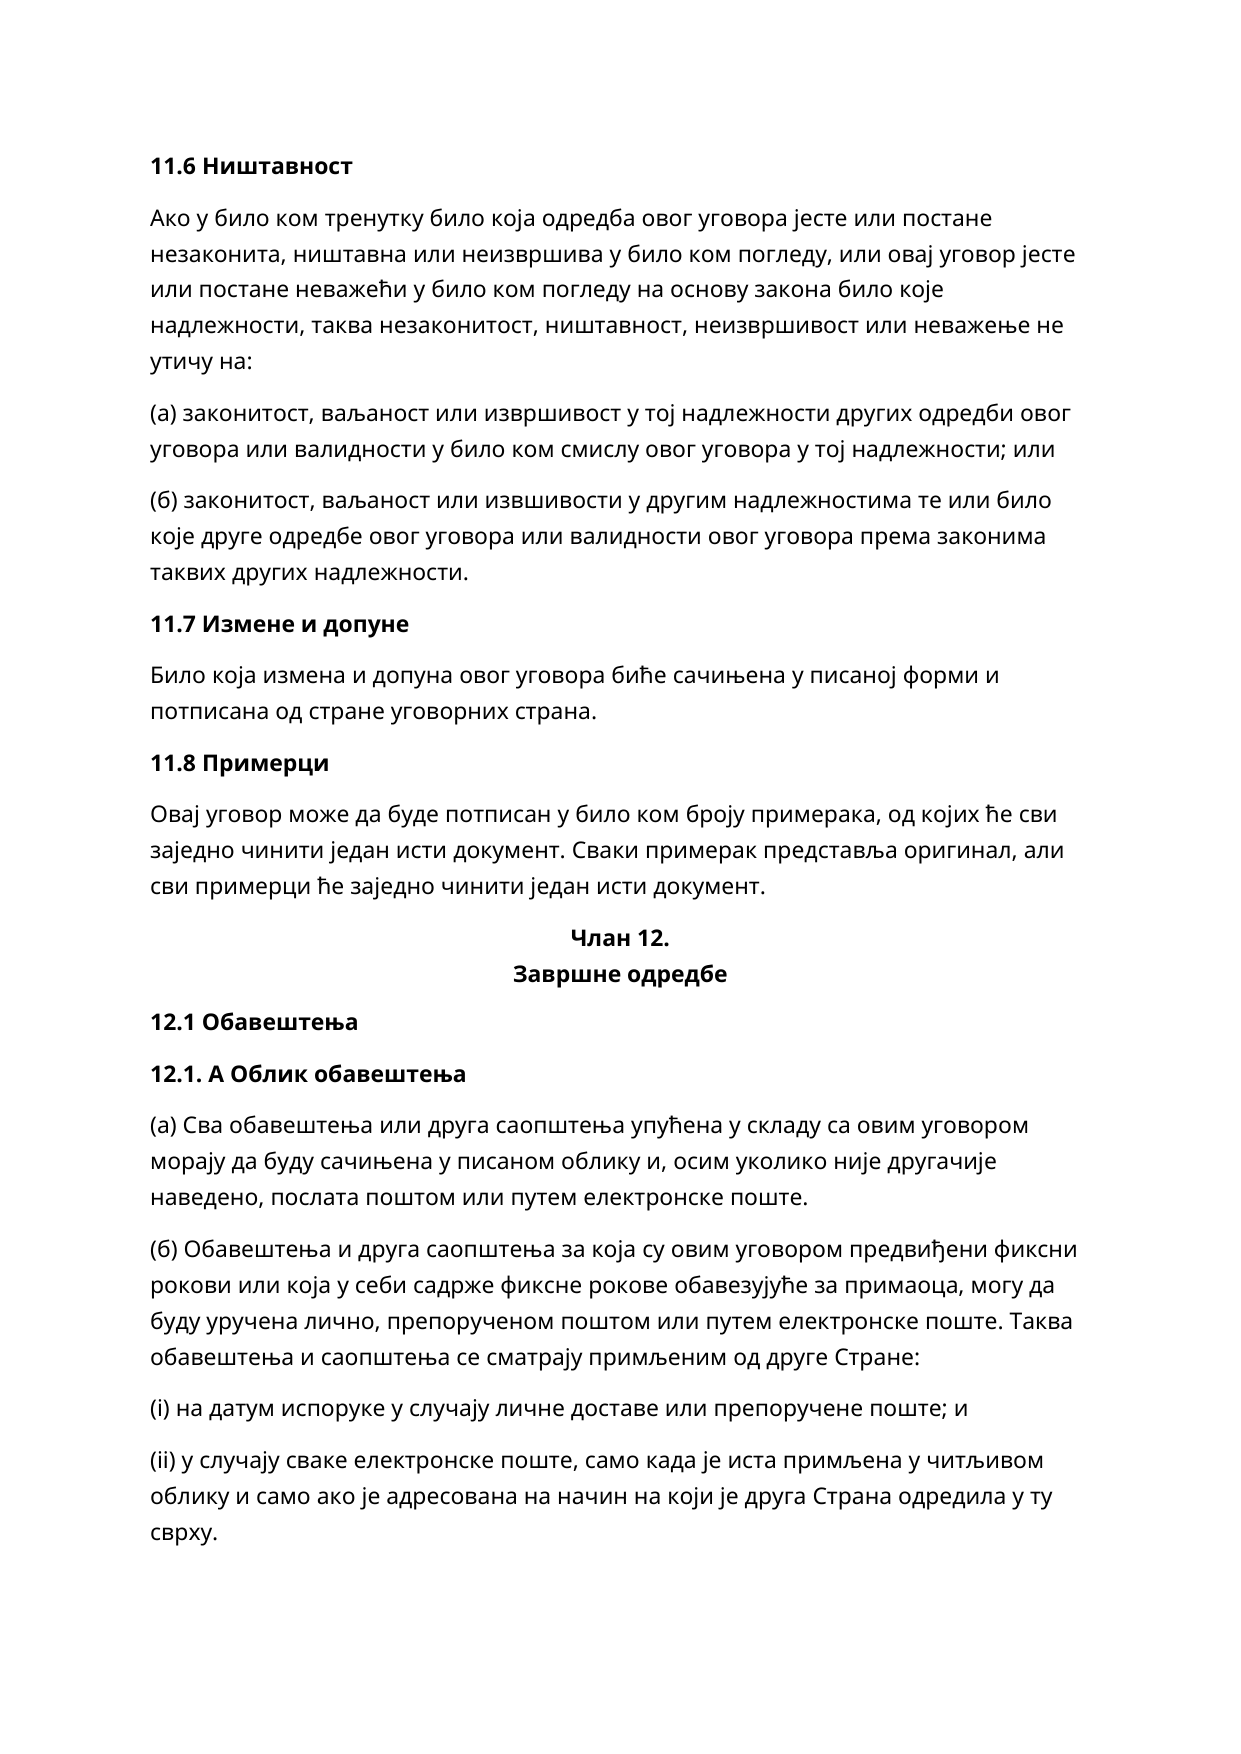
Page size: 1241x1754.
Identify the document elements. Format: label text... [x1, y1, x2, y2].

text 11.6 Ништавност [150, 150, 1090, 181]
text (а) законитост, ваљаност или извршивост у тој надлежности других одредби овог уговора или валидности у било ком смислу овог уговора у тој надлежности; или [150, 397, 1090, 464]
text 12.1. А Облик обавештења [150, 1058, 1090, 1089]
text (б) Обавештења и друга саопштења за која су овим уговором предвиђени фиксни рокови или која у себи садрже фиксне рокове обавезујуће за примаоца, могу да буду уручена лично, препорученом поштом или путем електронске поште. Таква обавештења и саопштења се сматрају примљеним од друге Стране: [150, 1233, 1090, 1372]
text (ii) у случају сваке електронске поште, само када је иста примљена у читљивом облику и само ако је адресована на начин на који је друга Страна одредила у ту сврху. [150, 1444, 1090, 1547]
text Овај уговор може да буде потписан у било ком броју примерака, од којих ће сви заједно чинити један исти документ. Сваки примерак представља оригинал, али сви примерци ће заједно чинити један исти документ. [150, 798, 1090, 902]
text Члан 12. Завршне одредбе [150, 922, 1090, 989]
text 11.7 Измене и допуне [150, 608, 1090, 639]
text 11.8 Примерци [150, 747, 1090, 778]
text 12.1 Обавештења [150, 1006, 1090, 1037]
text (а) Сва обавештења или друга саопштења упућена у складу са овим уговором морају да буду сачињена у писаном облику и, осим уколико није другачије наведено, послата поштом или путем електронске поште. [150, 1109, 1090, 1212]
text (б) законитост, ваљаност или извшивости у другим надлежностима те или било које друге одредбе овог уговора или валидности овог уговора према законима таквих других надлежности. [150, 484, 1090, 587]
text (i) на датум испоруке у случају личне доставе или препоручене поште; и [150, 1392, 1090, 1423]
text Ако у било ком тренутку било која одредба овог уговора јесте или постане незаконита, ништавна или неизвршива у било ком погледу, или овај уговор јесте или постане неважећи у било ком погледу на основу закона било које надлежности, таква незаконитост, ништавност, неизвршивост или неважење не утичу на: [150, 202, 1090, 377]
text Било која измена и допуна овог уговора биће сачињена у писаној форми и потписана од стране уговорних страна. [150, 659, 1090, 727]
